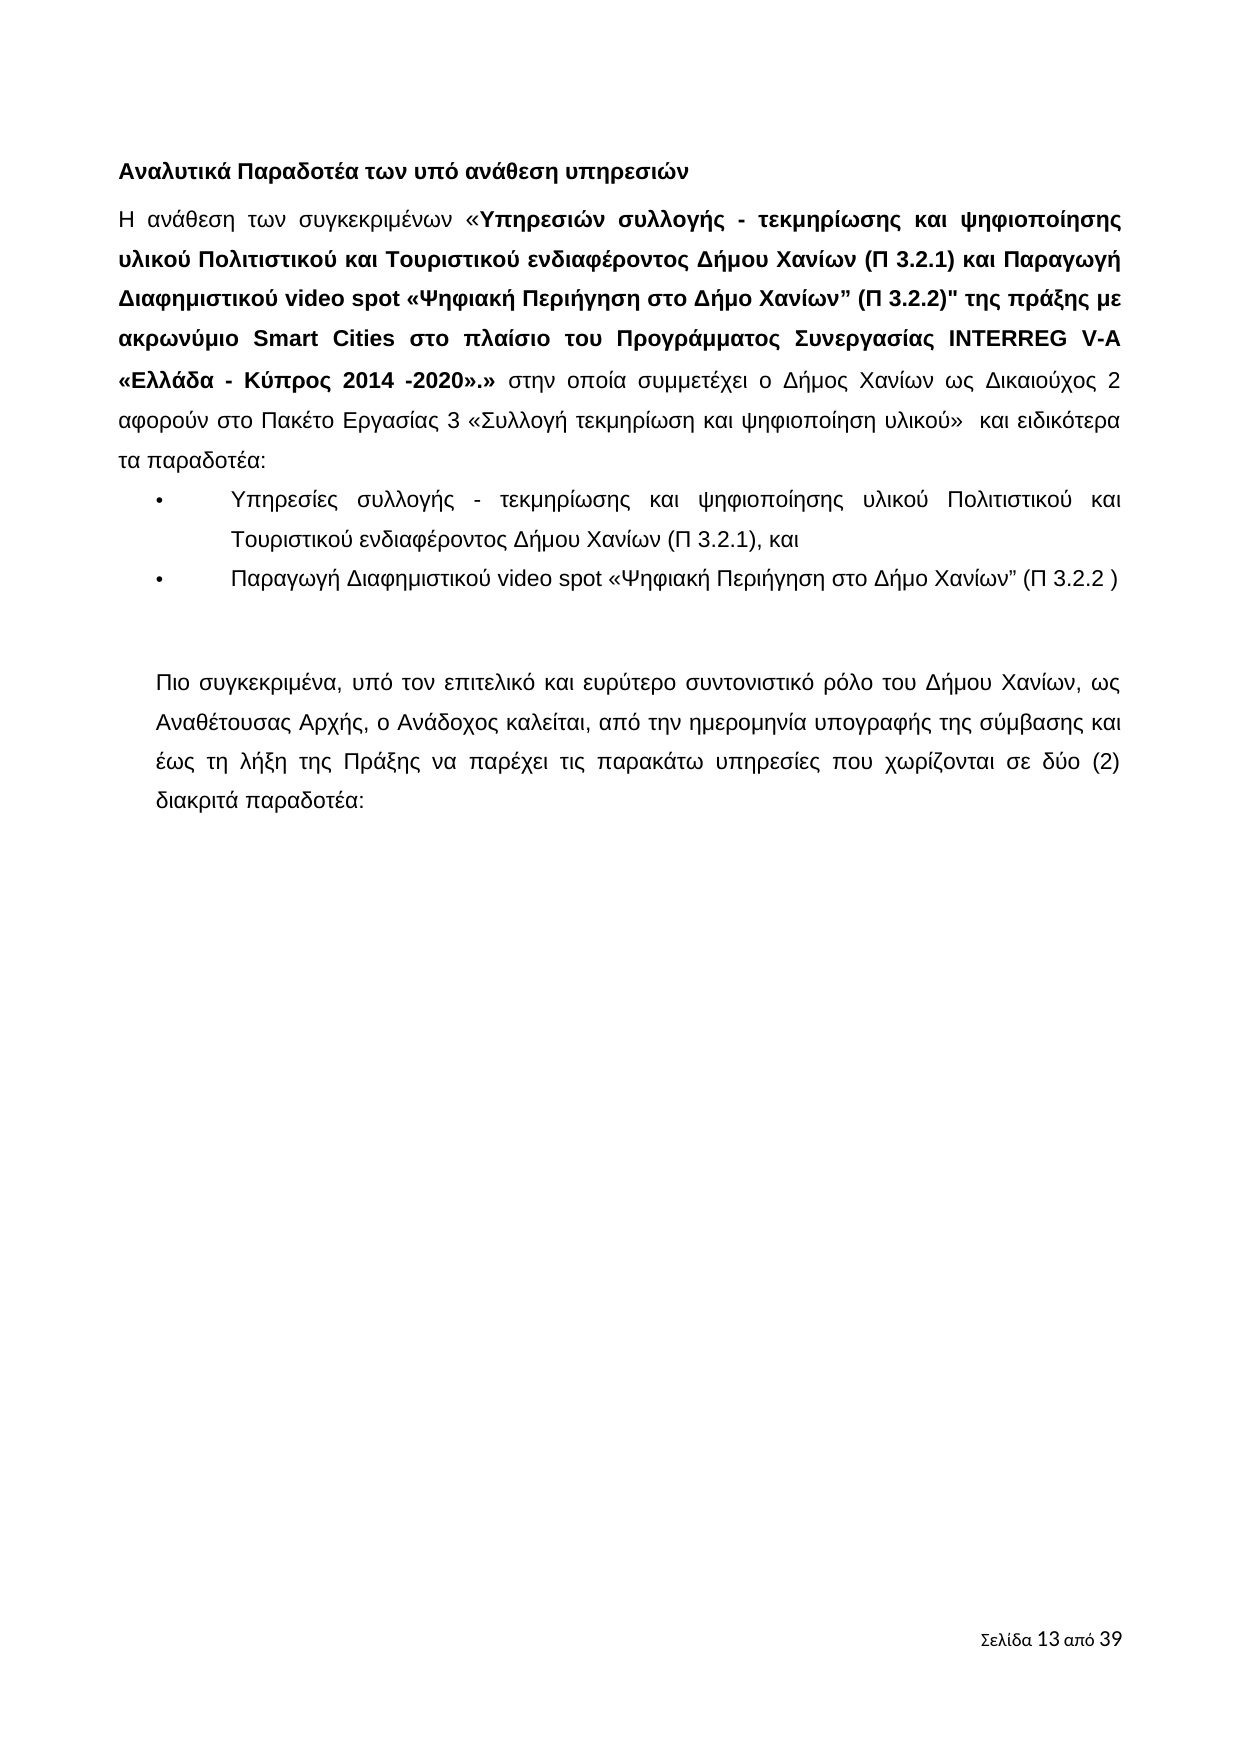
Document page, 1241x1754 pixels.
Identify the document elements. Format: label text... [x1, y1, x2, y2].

list Υπηρεσίες συλλογής - τεκμηρίωσης και ψηφιοποίησης υλικού Πολιτιστικού και Τουριστικού ενδιαφέροντος Δήμου Χανίων (Π 3.2.1), και [156, 486, 1122, 552]
list Παραγωγή Διαφημιστικού video spot «Ψηφιακή Περιήγηση στο Δήμο Χανίων” (Π 3.2.2 ) [156, 565, 1122, 591]
text Η ανάθεση των συγκεκριμένων «Υπηρεσιών συλλογής - τεκμηρίωσης και ψηφιοποίησης υλικού Πολιτιστικού και Τουριστικού ενδιαφέροντος Δήμου Χανίων (Π 3.2.1) και Παραγωγή Διαφημιστικού video spot «Ψηφιακή Περιήγηση στο Δήμο Χανίων” (Π 3.2.2)" της πράξης με ακρωνύμιο Smart Cities στο πλαίσιο του Προγράμματος Συνεργασίας INTERREG V-A «Ελλάδα - Κύπρος 2014 -2020».» στην οποία συμμετέχει ο Δήμος Χανίων ως Δικαιούχος 2 αφορούν στο Πακέτο Εργασίας 3 «Συλλογή τεκμηρίωση και ψηφιοποίηση υλικού» και ειδικότερα τα παραδοτέα: [118, 204, 1122, 473]
subtitle Αναλυτικά Παραδοτέα των υπό ανάθεση υπηρεσιών [118, 158, 1122, 184]
text Πιο συγκεκριμένα, υπό τον επιτελικό και ευρύτερο συντονιστικό ρόλο του Δήμου Χανίων, ως Αναθέτουσας Αρχής, ο Ανάδοχος καλείται, από την ημερομηνία υπογραφής της σύμβασης και έως τη λήξη της Πράξης να παρέχει τις παρακάτω υπηρεσίες που χωρίζονται σε δύο (2) διακριτά παραδοτέα: [156, 669, 1122, 814]
